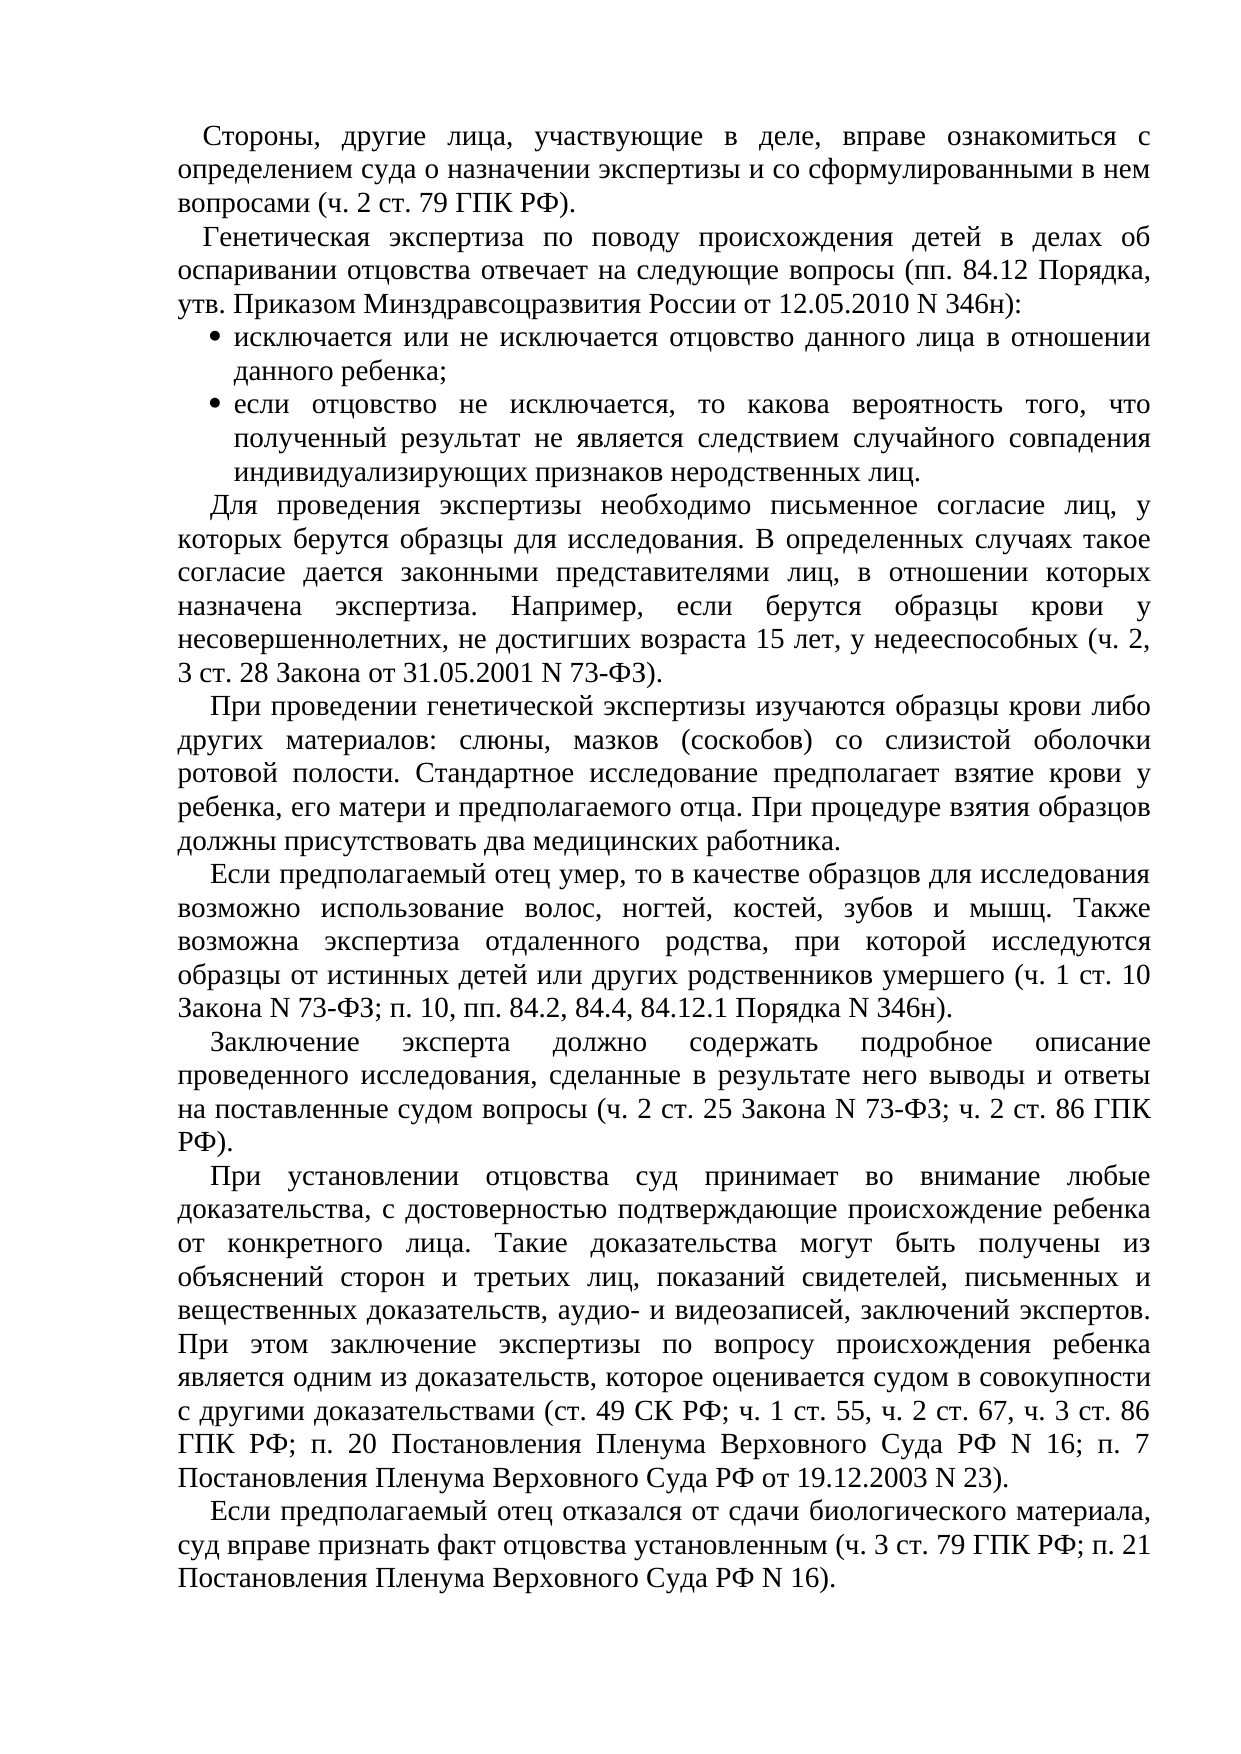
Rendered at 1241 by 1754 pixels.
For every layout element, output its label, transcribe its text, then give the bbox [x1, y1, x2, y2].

list если отцовство не исключается, то какова вероятность того, что полученный результат не является следствием случайного совпадения индивидуализирующих признаков неродственных лиц. [210, 387, 1152, 487]
text Заключение эксперта должно содержать подробное описание проведенного исследования, сделанные в результате него выводы и ответы на поставленные судом вопросы (ч. 2 ст. 25 Закона N 73-ФЗ; ч. 2 ст. 86 ГПК РФ). [177, 1024, 1152, 1158]
text При установлении отцовства суд принимает во внимание любые доказательства, с достоверностью подтверждающие происхождение ребенка от конкретного лица. Такие доказательства могут быть получены из объяснений сторон и третьих лиц, показаний свидетелей, письменных и вещественных доказательств, аудио- и видеозаписей, заключений экспертов. При этом заключение экспертизы по вопросу происхождения ребенка является одним из доказательств, которое оценивается судом в совокупности с другими доказательствами (ст. 49 СК РФ; ч. 1 ст. 55, ч. 2 ст. 67, ч. 3 ст. 86 ГПК РФ; п. 20 Постановления Пленума Верховного Суда РФ N 16; п. 7 Постановления Пленума Верховного Суда РФ от 19.12.2003 N 23). [177, 1158, 1152, 1493]
text Если предполагаемый отец умер, то в качестве образцов для исследования возможно использование волос, ногтей, костей, зубов и мышц. Также возможна экспертиза отдаленного родства, при которой исследуются образцы от истинных детей или других родственников умершего (ч. 1 ст. 10 Закона N 73-ФЗ; п. 10, пп. 84.2, 84.4, 84.12.1 Порядка N 346н). [177, 856, 1152, 1024]
text Для проведения экспертизы необходимо письменное согласие лиц, у которых берутся образцы для исследования. В определенных случаях такое согласие дается законными представителями лиц, в отношении которых назначена экспертиза. Например, если берутся образцы крови у несовершеннолетних, не достигших возраста 15 лет, у недееспособных (ч. 2, 3 ст. 28 Закона от 31.05.2001 N 73-ФЗ). [177, 487, 1152, 688]
text Стороны, другие лица, участвующие в деле, вправе ознакомиться с определением суда о назначении экспертизы и со сформулированными в нем вопросами (ч. 2 ст. 79 ГПК РФ). [177, 118, 1152, 219]
text При проведении генетической экспертизы изучаются образцы крови либо других материалов: слюны, мазков (соскобов) со слизистой оболочки ротовой полости. Стандартное исследование предполагает взятие крови у ребенка, его матери и предполагаемого отца. При процедуре взятия образцов должны присутствовать два медицинских работника. [177, 688, 1152, 856]
text Если предполагаемый отец отказался от сдачи биологического материала, суд вправе признать факт отцовства установленным (ч. 3 ст. 79 ГПК РФ; п. 21 Постановления Пленума Верховного Суда РФ N 16). [177, 1493, 1152, 1594]
text Генетическая экспертиза по поводу происхождения детей в делах об оспаривании отцовства отвечает на следующие вопросы (пп. 84.12 Порядка, утв. Приказом Минздравсоцразвития России от 12.05.2010 N 346н): [177, 219, 1152, 319]
list исключается или не исключается отцовство данного лица в отношении данного ребенка; [210, 319, 1152, 387]
